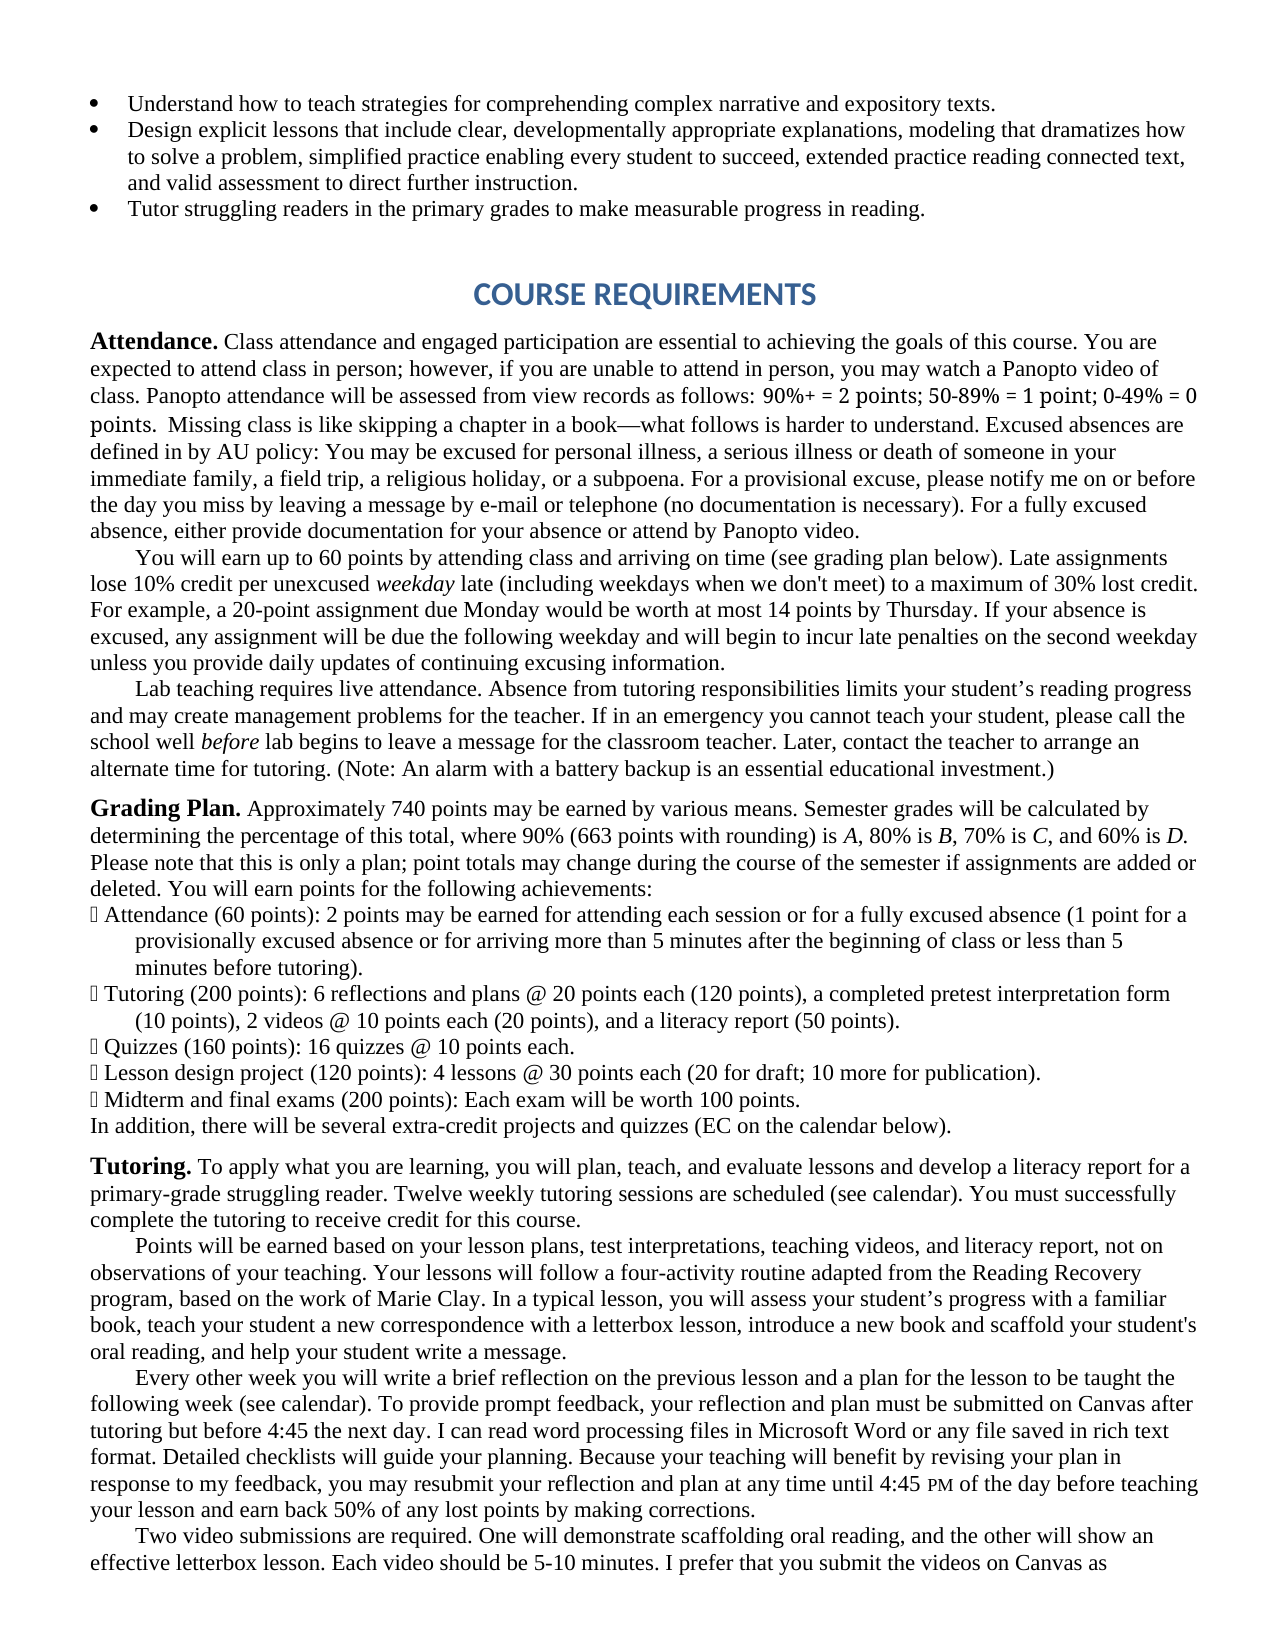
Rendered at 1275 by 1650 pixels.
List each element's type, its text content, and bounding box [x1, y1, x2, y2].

text Grading Plan. Approximately 740 points may be earned by various means. Semester grades will be calculated by determining the percentage of this total, where 90% (663 points with rounding) is A, 80% is B, 70% is C, and 60% is D. Please note that this is only a plan; point totals may change during the course of the semester if assignments are added or deleted. You will earn points for the following achievements: [90, 793, 1200, 901]
text Attendance. Class attendance and engaged participation are essential to achieving the goals of this course. You are expected to attend class in person; however, if you are unable to attend in person, you may watch a Panopto video of class. Panopto attendance will be assessed from view records as follows: 90%+ = 2 points; 50-89% = 1 point; 0-49% = 0 points. Missing class is like skipping a chapter in a book—what follows is harder to understand. Excused absences are defined in by AU policy: You may be excused for personal illness, a serious illness or death of someone in your immediate family, a field trip, a religious holiday, or a subpoena. For a provisional excuse, please notify me on or before the day you miss by leaving a message by e-mail or telephone (no documentation is necessary). For a fully excused absence, either provide documentation for your absence or attend by Panopto video. [90, 326, 1200, 544]
text Midterm and final exams (200 points): Each exam will be worth 100 points. [90, 1086, 1200, 1112]
text In addition, there will be several extra-credit projects and quizzes (EC on the calendar below). [90, 1112, 1200, 1138]
subtitle COURSE REQUIREMENTS [90, 273, 1200, 314]
text Lesson design project (120 points): 4 lessons @ 30 points each (20 for draft; 10 more for publication). [90, 1059, 1200, 1086]
list Tutor struggling readers in the primary grades to make measurable progress in reading. [90, 195, 1200, 222]
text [90, 1522, 1200, 1575]
list Design explicit lessons that include clear, developmentally appropriate explanations, modeling that dramatizes how to solve a problem, simplified practice enabling every student to succeed, extended practice reading connected text, and valid assessment to direct further instruction. [90, 116, 1200, 195]
text Every other week you will write a brief reflection on the previous lesson and a plan for the lesson to be taught the following week (see calendar). To provide prompt feedback, your reflection and plan must be submitted on Canvas after tutoring but before 4:45 the next day. I can read word processing files in Microsoft Word or any file saved in rich text format. Detailed checklists will guide your planning. Because your teaching will benefit by revising your plan in response to my feedback, you may resubmit your reflection and plan at any time until 4:45 pm of the day before teaching your lesson and earn back 50% of any lost points by making corrections. [90, 1364, 1200, 1522]
text Attendance (60 points): 2 points may be earned for attending each session or for a fully excused absence (1 point for a provisionally excused absence or for arriving more than 5 minutes after the beginning of class or less than 5 minutes before tutoring). [90, 901, 1200, 980]
text Points will be earned based on your lesson plans, test interpretations, teaching videos, and literacy report, not on observations of your teaching. Your lessons will follow a four-activity routine adapted from the Reading Recovery program, based on the work of Marie Clay. In a typical lesson, you will assess your student’s progress with a familiar book, teach your student a new correspondence with a letterbox lesson, introduce a new book and scaffold your student's oral reading, and help your student write a message. [90, 1232, 1200, 1364]
list Understand how to teach strategies for comprehending complex narrative and expository texts. [90, 90, 1200, 116]
text Quizzes (160 points): 16 quizzes @ 10 points each. [90, 1033, 1200, 1059]
text Lab teaching requires live attendance. Absence from tutoring responsibilities limits your student’s reading progress and may create management problems for the teacher. If in an emergency you cannot teach your student, please call the school well before lab begins to leave a message for the classroom teacher. Later, contact the teacher to arrange an alternate time for tutoring. (Note: An alarm with a battery backup is an essential educational investment.) [90, 676, 1200, 781]
text Tutoring. To apply what you are learning, you will plan, teach, and evaluate lessons and develop a literacy report for a primary-grade struggling reader. Twelve weekly tutoring sessions are scheduled (see calendar). You must successfully complete the tutoring to receive credit for this course. [90, 1151, 1200, 1232]
text You will earn up to 60 points by attending class and arriving on time (see grading plan below). Late assignments lose 10% credit per unexcused weekday late (including weekdays when we don't meet) to a maximum of 30% lost credit. For example, a 20-point assignment due Monday would be worth at most 14 points by Thursday. If your absence is excused, any assignment will be due the following weekday and will begin to incur late penalties on the second weekday unless you provide daily updates of continuing excusing information. [90, 544, 1200, 676]
text Tutoring (200 points): 6 reflections and plans @ 20 points each (120 points), a completed pretest interpretation form (10 points), 2 videos @ 10 points each (20 points), and a literacy report (50 points). [90, 980, 1200, 1033]
